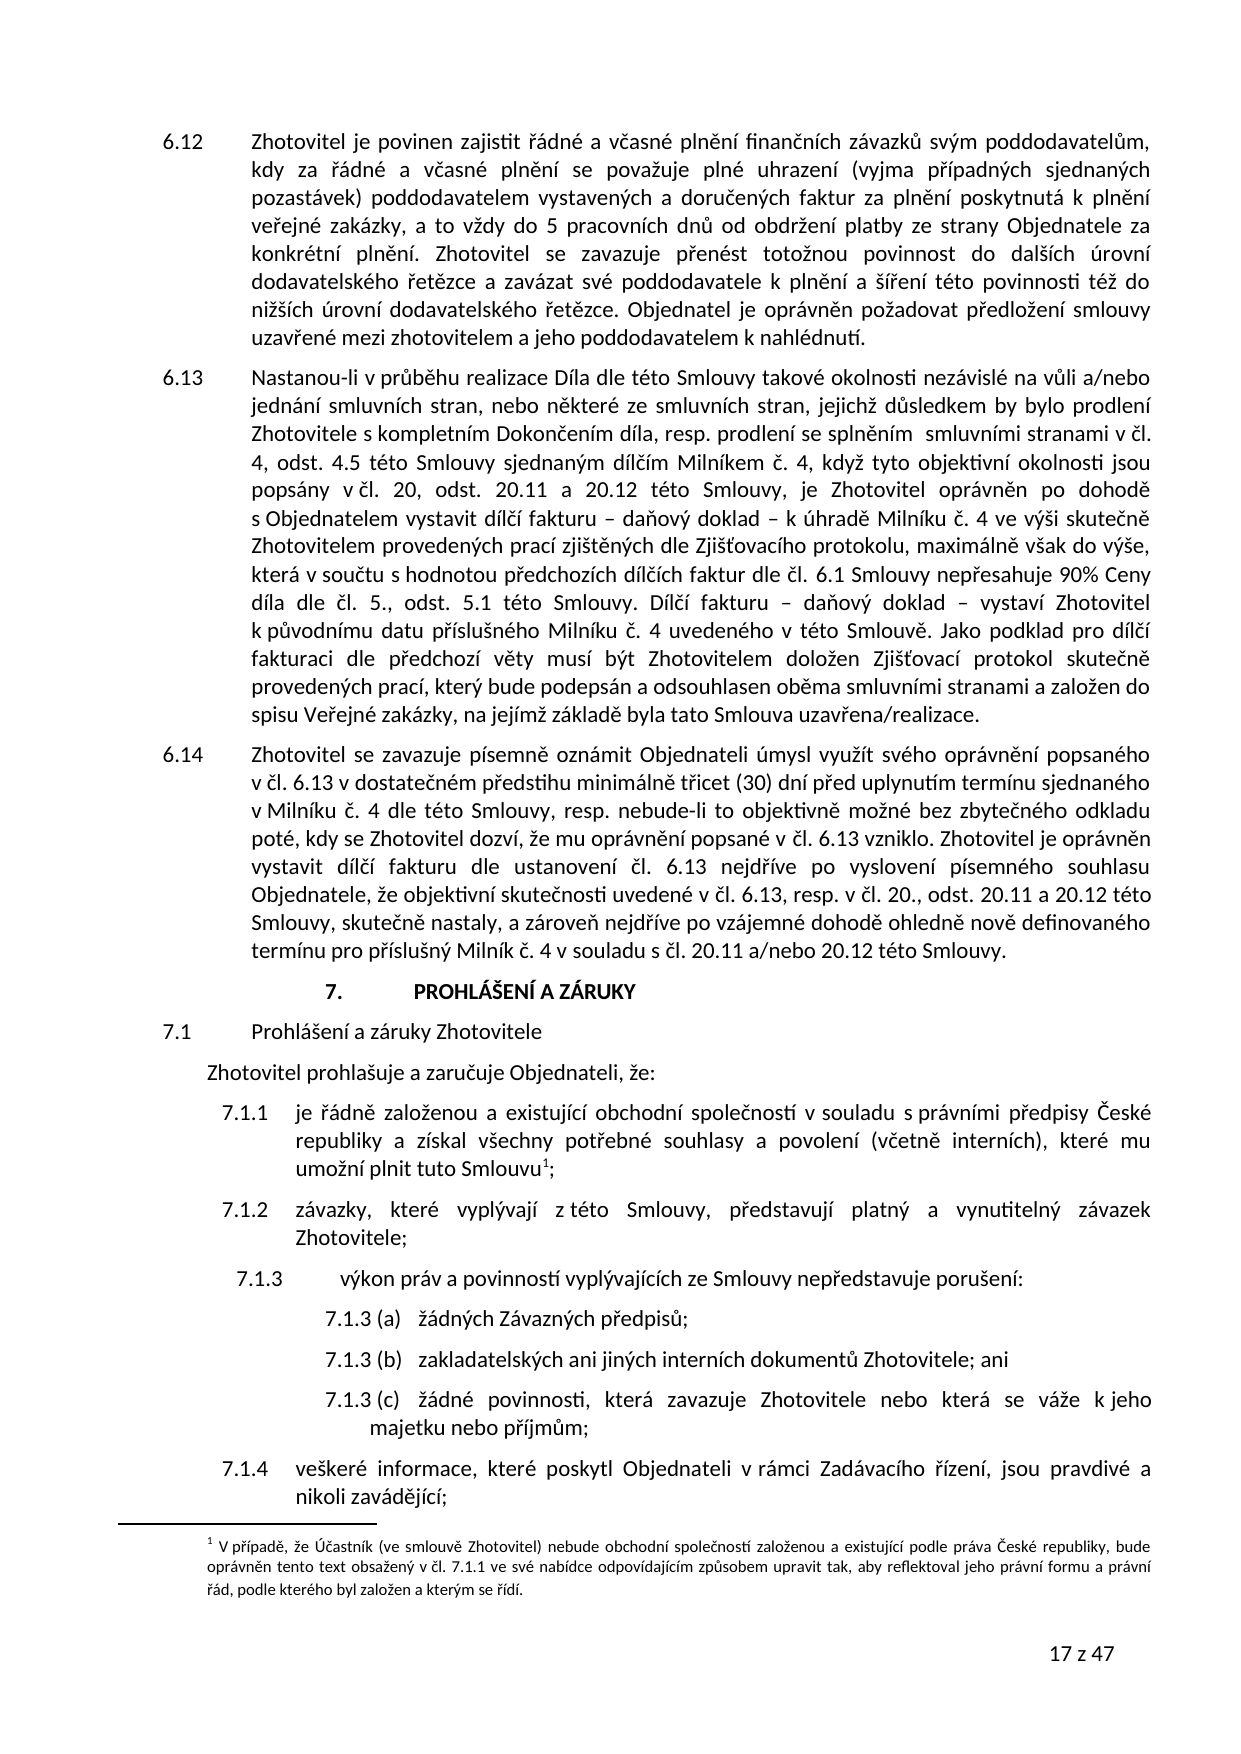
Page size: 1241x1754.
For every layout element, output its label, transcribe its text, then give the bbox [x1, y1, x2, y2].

subtitle zakladatelských ani jiných interních dokumentů Zhotovitele; ani [325, 1345, 1152, 1373]
subtitle prohlášení a záruky [325, 977, 1152, 1005]
subtitle veškeré informace, které poskytl Objednateli v rámci Zadávacího řízení, jsou pravdivé a nikoli zavádějící; [222, 1454, 1152, 1510]
subtitle žádných Závazných předpisů; [325, 1304, 1152, 1332]
text Zhotovitel prohlašuje a zaručuje Objednateli, že: [207, 1058, 1152, 1086]
subtitle výkon práv a povinností vyplývajících ze Smlouvy nepředstavuje porušení: [236, 1264, 1152, 1292]
subtitle je řádně založenou a existující obchodní společností v souladu s právními předpisy České republiky a získal všechny potřebné souhlasy a povolení (včetně interních), které mu umožní plnit tuto Smlouvu; [222, 1098, 1152, 1183]
subtitle závazky, které vyplývají z této Smlouvy, představují platný a vynutitelný závazek Zhotovitele; [222, 1195, 1152, 1251]
subtitle žádné povinnosti, která zavazuje Zhotovitele nebo která se váže k jeho majetku nebo příjmům; [325, 1385, 1152, 1441]
subtitle Nastanou-li v průběhu realizace Díla dle této Smlouvy takové okolnosti nezávislé na vůli a/nebo jednání smluvních stran, nebo některé ze smluvních stran, jejichž důsledkem by bylo prodlení Zhotovitele s kompletním Dokončením díla, resp. prodlení se splněním smluvními stranami v čl. 4, odst. 4.5 této Smlouvy sjednaným dílčím Milníkem č. 4, když tyto objektivní okolnosti jsou popsány v čl. 20, odst. 20.11 a 20.12 této Smlouvy, je Zhotovitel oprávněn po dohodě s Objednatelem vystavit dílčí fakturu – daňový doklad – k úhradě Milníku č. 4 ve výši skutečně Zhotovitelem provedených prací zjištěných dle Zjišťovacího protokolu, maximálně však do výše, která v součtu s hodnotou předchozích dílčích faktur dle čl. 6.1 Smlouvy nepřesahuje 90% Ceny díla dle čl. 5., odst. 5.1 této Smlouvy. Dílčí fakturu – daňový doklad – vystaví Zhotovitel k původnímu datu příslušného Milníku č. 4 uvedeného v této Smlouvě. Jako podklad pro dílčí fakturaci dle předchozí věty musí být Zhotovitelem doložen Zjišťovací protokol skutečně provedených prací, který bude podepsán a odsouhlasen oběma smluvními stranami a založen do spisu Veřejné zakázky, na jejímž základě byla tato Smlouva uzavřena/realizace. [162, 363, 1152, 728]
subtitle Zhotovitel se zavazuje písemně oznámit Objednateli úmysl využít svého oprávnění popsaného v čl. 6.13 v dostatečném předstihu minimálně třicet (30) dní před uplynutím termínu sjednaného v Milníku č. 4 dle této Smlouvy, resp. nebude-li to objektivně možné bez zbytečného odkladu poté, kdy se Zhotovitel dozví, že mu oprávnění popsané v čl. 6.13 vzniklo. Zhotovitel je oprávněn vystavit dílčí fakturu dle ustanovení čl. 6.13 nejdříve po vyslovení písemného souhlasu Objednatele, že objektivní skutečnosti uvedené v čl. 6.13, resp. v čl. 20., odst. 20.11 a 20.12 této Smlouvy, skutečně nastaly, a zároveň nejdříve po vzájemné dohodě ohledně nově definovaného termínu pro příslušný Milník č. 4 v souladu s čl. 20.11 a/nebo 20.12 této Smlouvy. [162, 740, 1152, 964]
subtitle Prohlášení a záruky Zhotovitele [162, 1017, 1152, 1046]
subtitle Zhotovitel je povinen zajistit řádné a včasné plnění finančních závazků svým poddodavatelům, kdy za řádné a včasné plnění se považuje plné uhrazení (vyjma případných sjednaných pozastávek) poddodavatelem vystavených a doručených faktur za plnění poskytnutá k plnění veřejné zakázky, a to vždy do 5 pracovních dnů od obdržení platby ze strany Objednatele za konkrétní plnění. Zhotovitel se zavazuje přenést totožnou povinnost do dalších úrovní dodavatelského řetězce a zavázat své poddodavatele k plnění a šíření této povinnosti též do nižších úrovní dodavatelského řetězce. Objednatel je oprávněn požadovat předložení smlouvy uzavřené mezi zhotovitelem a jeho poddodavatelem k nahlédnutí. [162, 127, 1152, 351]
